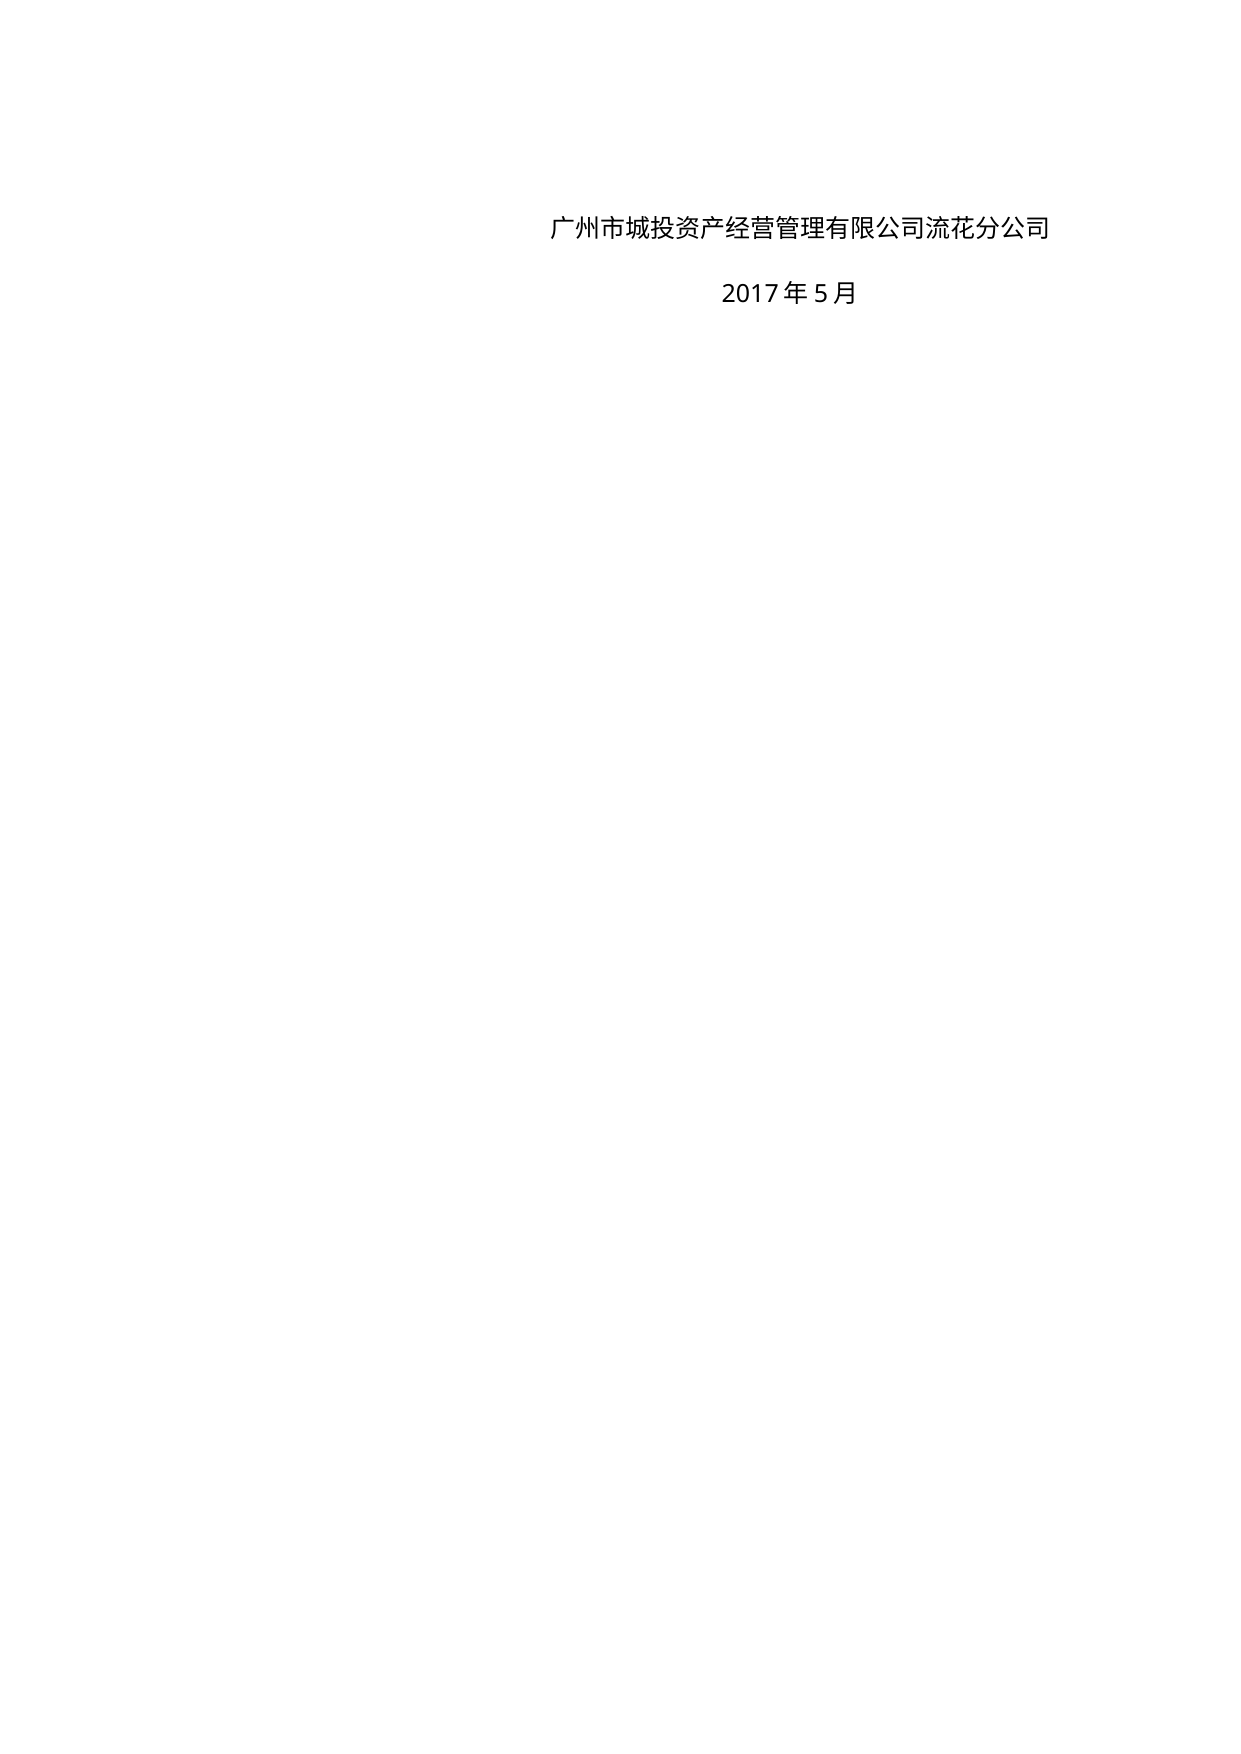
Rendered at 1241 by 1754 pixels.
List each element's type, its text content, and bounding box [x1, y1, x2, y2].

text 广州市城投资产经营管理有限公司流花分公司 [171, 194, 1050, 259]
text 2017年5月 [171, 259, 914, 324]
